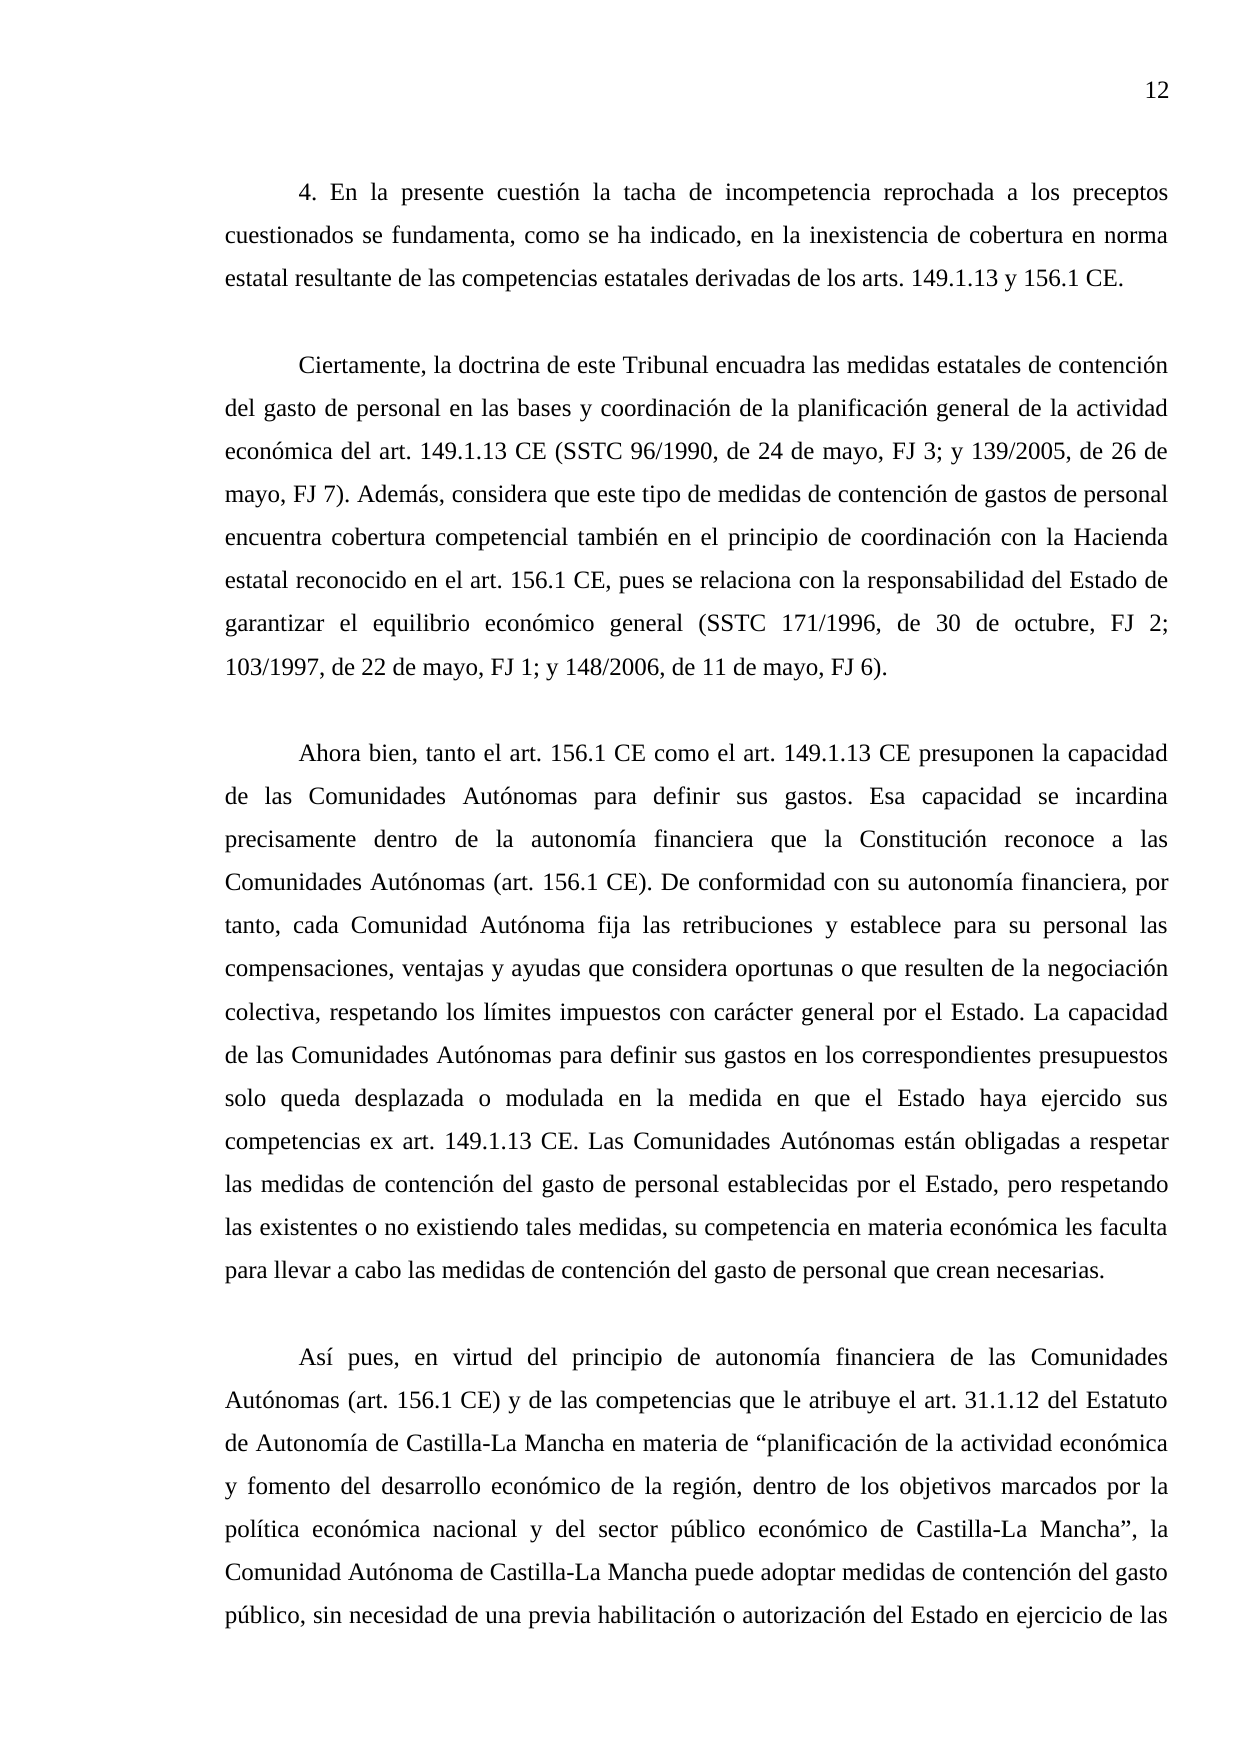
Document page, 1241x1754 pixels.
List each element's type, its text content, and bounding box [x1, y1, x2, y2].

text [224, 1342, 1169, 1629]
text Ahora bien, tanto el art. 156.1 CE como el art. 149.1.13 CE presuponen la capacidad de las Comunidades Autónomas para definir sus gastos. Esa capacidad se incardina precisamente dentro de la autonomía financiera que la Constitución reconoce a las Comunidades Autónomas (art. 156.1 CE). De conformidad con su autonomía financiera, por tanto, cada Comunidad Autónoma fija las retribuciones y establece para su personal las compensaciones, ventajas y ayudas que considera oportunas o que resulten de la negociación colectiva, respetando los límites impuestos con carácter general por el Estado. La capacidad de las Comunidades Autónomas para definir sus gastos en los correspondientes presupuestos solo queda desplazada o modulada en la medida en que el Estado haya ejercido sus competencias ex art. 149.1.13 CE. Las Comunidades Autónomas están obligadas a respetar las medidas de contención del gasto de personal establecidas por el Estado, pero respetando las existentes o no existiendo tales medidas, su competencia en materia económica les faculta para llevar a cabo las medidas de contención del gasto de personal que crean necesarias. [224, 738, 1169, 1284]
text 4. En la presente cuestión la tacha de incompetencia reprochada a los preceptos cuestionados se fundamenta, como se ha indicado, en la inexistencia de cobertura en norma estatal resultante de las competencias estatales derivadas de los arts. 149.1.13 y 156.1 CE. [224, 177, 1169, 292]
text Ciertamente, la doctrina de este Tribunal encuadra las medidas estatales de contención del gasto de personal en las bases y coordinación de la planificación general de la actividad económica del art. 149.1.13 CE (SSTC 96/1990, de 24 de mayo, FJ 3; y 139/2005, de 26 de mayo, FJ 7). Además, considera que este tipo de medidas de contención de gastos de personal encuentra cobertura competencial también en el principio de coordinación con la Hacienda estatal reconocido en el art. 156.1 CE, pues se relaciona con la responsabilidad del Estado de garantizar el equilibrio económico general (SSTC 171/1996, de 30 de octubre, FJ 2; 103/1997, de 22 de mayo, FJ 1; y 148/2006, de 11 de mayo, FJ 6). [224, 350, 1169, 680]
